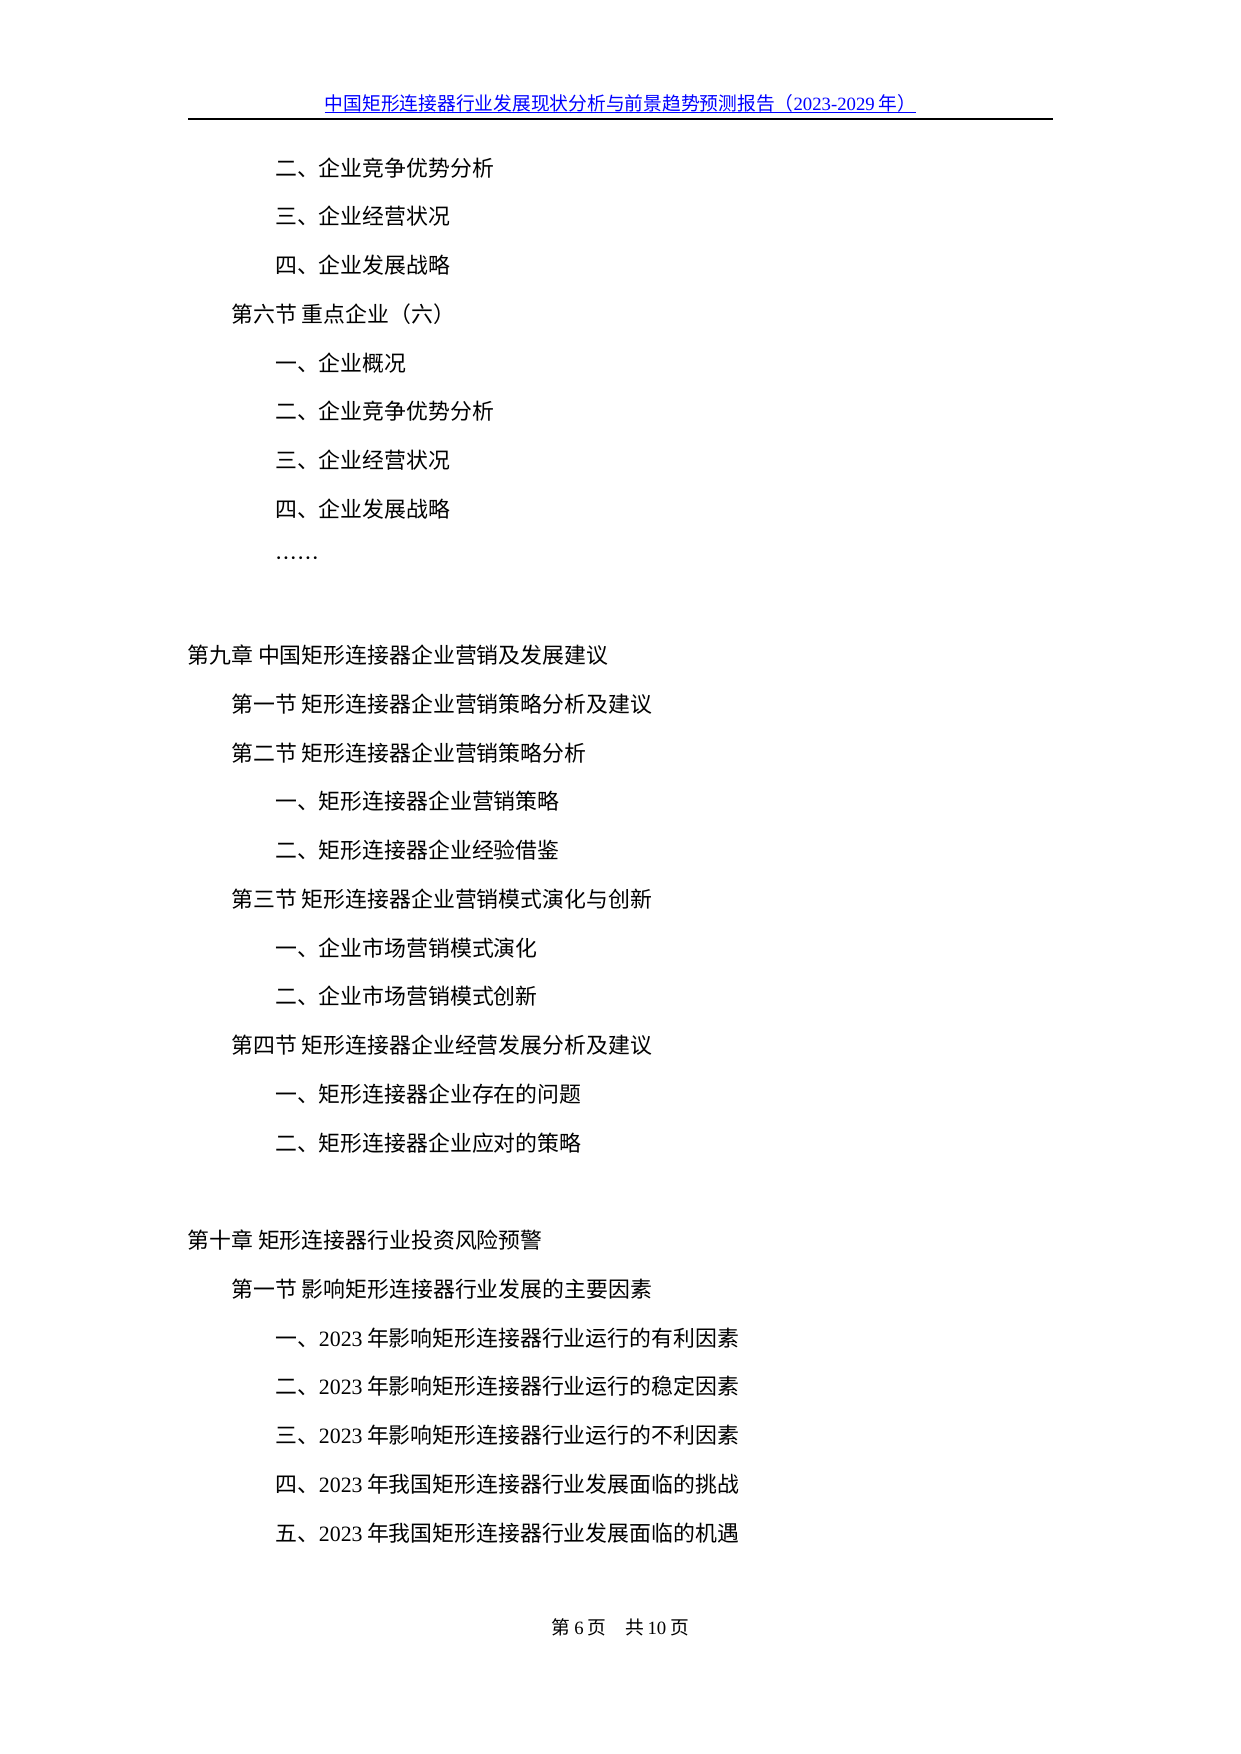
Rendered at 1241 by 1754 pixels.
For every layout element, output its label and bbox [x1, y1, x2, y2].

text [187, 150, 1053, 1548]
